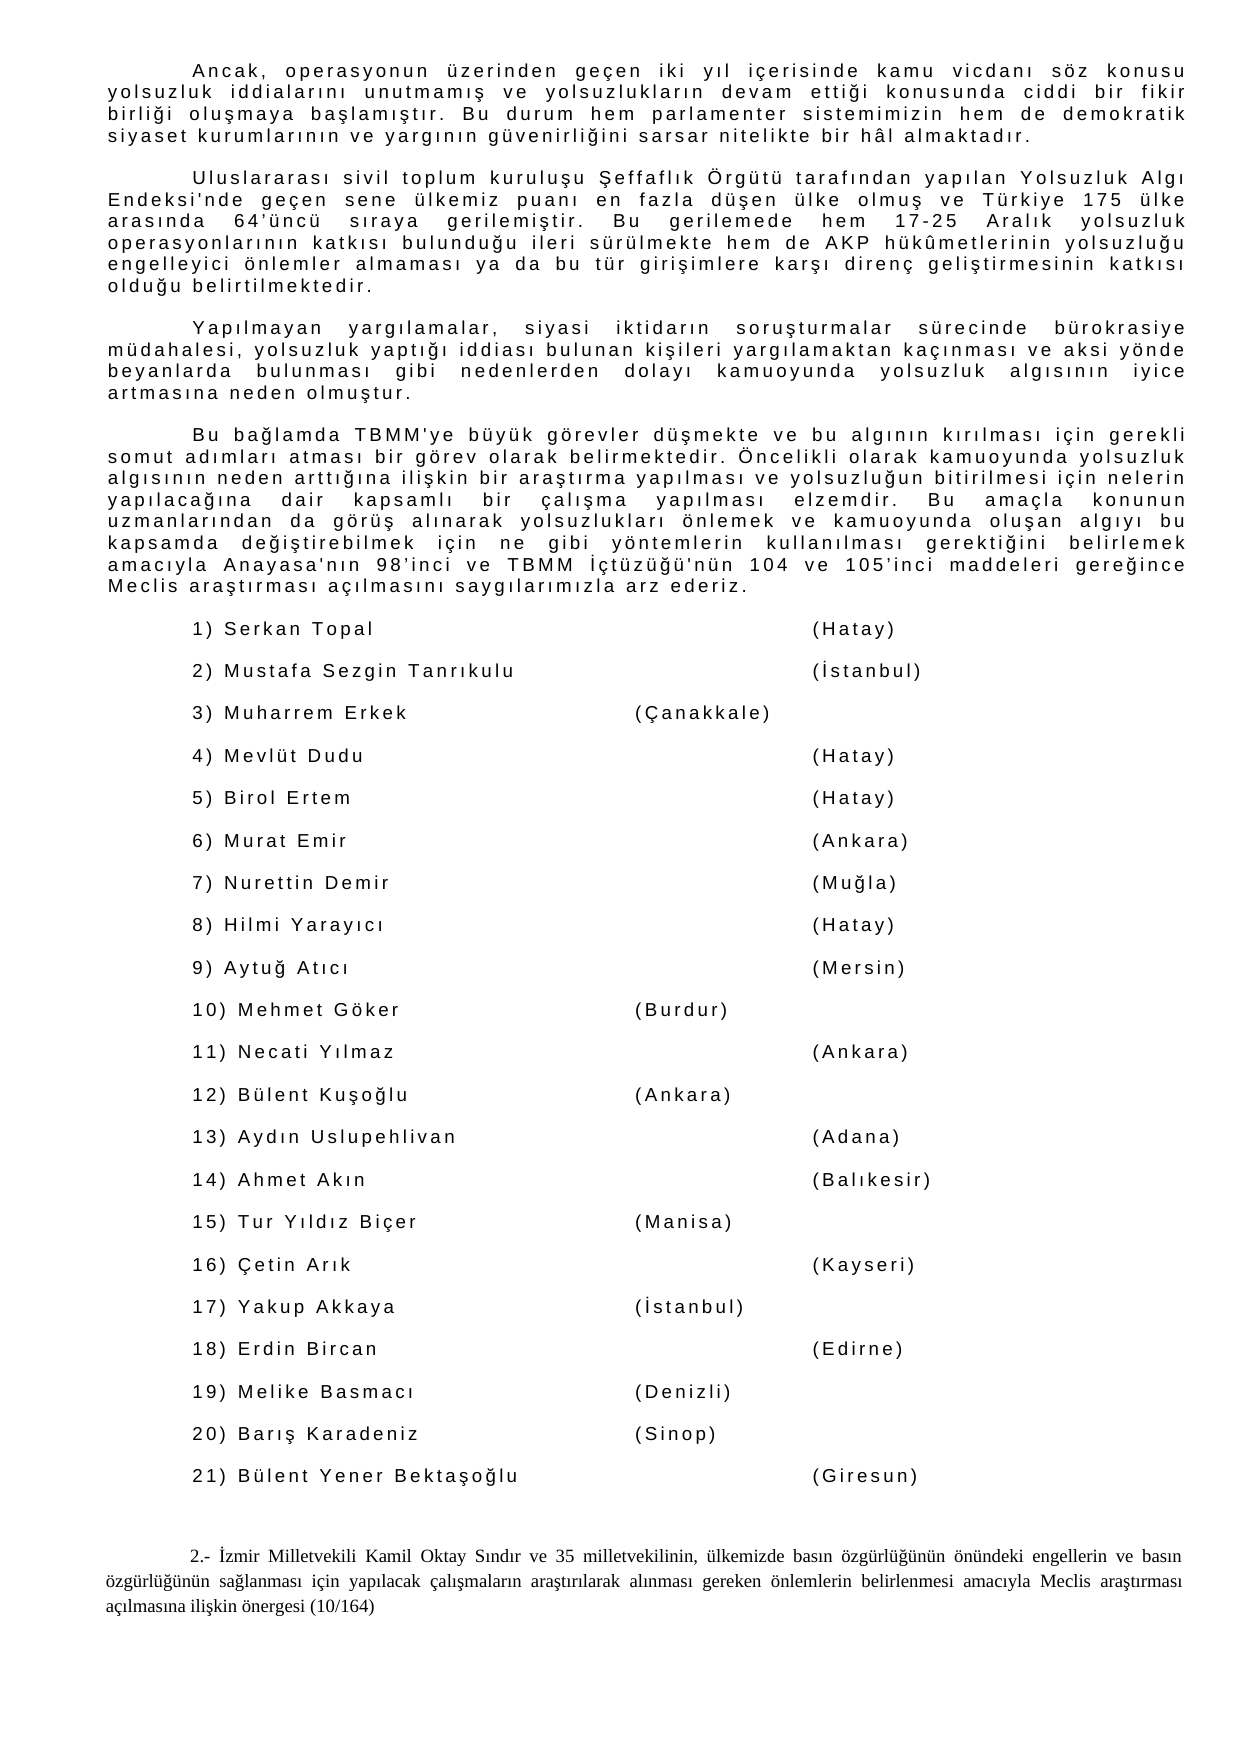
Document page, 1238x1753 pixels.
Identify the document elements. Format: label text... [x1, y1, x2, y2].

text 3) Muharrem Erkek (Çanakkale) [108, 702, 1186, 724]
text 17) Yakup Akkaya (İstanbul) [108, 1296, 1186, 1317]
text 9) Aytuğ Atıcı (Mersin) [108, 957, 1186, 978]
text 8) Hilmi Yarayıcı (Hatay) [108, 914, 1186, 936]
text Bu bağlamda TBMM'ye büyük görevler düşmekte ve bu algının kırılması için gerekli somut adımları atması bir görev olarak belirmektedir. Öncelikli olarak kamuoyunda yolsuzluk algısının neden arttığına ilişkin bir araştırma yapılması ve yolsuzluğun bitirilmesi için nelerin yapılacağına dair kapsamlı bir çalışma yapılması elzemdir. Bu amaçla konunun uzmanlarından da görüş alınarak yolsuzlukları önlemek ve kamuoyunda oluşan algıyı bu kapsamda değiştirebilmek için ne gibi yöntemlerin kullanılması gerektiğini belirlemek amacıyla Anayasa'nın 98’inci ve TBMM İçtüzüğü'nün 104 ve 105’inci maddeleri gereğince Meclis araştırması açılmasını saygılarımızla arz ederiz. [108, 424, 1186, 597]
text 15) Tur Yıldız Biçer (Manisa) [108, 1211, 1186, 1232]
text 20) Barış Karadeniz (Sinop) [108, 1423, 1186, 1444]
text 2.- İzmir Milletvekili Kamil Oktay Sındır ve 35 milletvekilinin, ülkemizde basın özgürlüğünün önündeki engellerin ve basın özgürlüğünün sağlanması için yapılacak çalışmaların araştırılarak alınması gereken önlemlerin belirlenmesi amacıyla Meclis araştırması açılmasına ilişkin önergesi (10/164) [106, 1545, 1184, 1616]
text 13) Aydın Uslupehlivan (Adana) [108, 1126, 1186, 1148]
text 12) Bülent Kuşoğlu (Ankara) [108, 1084, 1186, 1105]
text 6) Murat Emir (Ankara) [108, 829, 1186, 851]
text 7) Nurettin Demir (Muğla) [108, 872, 1186, 893]
text Yapılmayan yargılamalar, siyasi iktidarın soruşturmalar sürecinde bürokrasiye müdahalesi, yolsuzluk yaptığı iddiası bulunan kişileri yargılamaktan kaçınması ve aksi yönde beyanlarda bulunması gibi nedenlerden dolayı kamuoyunda yolsuzluk algısının iyice artmasına neden olmuştur. [108, 317, 1186, 403]
text 14) Ahmet Akın (Balıkesir) [108, 1168, 1186, 1190]
text 18) Erdin Bircan (Edirne) [108, 1338, 1186, 1360]
text 11) Necati Yılmaz (Ankara) [108, 1041, 1186, 1063]
text 1) Serkan Topal (Hatay) [108, 617, 1186, 639]
text Ancak, operasyonun üzerinden geçen iki yıl içerisinde kamu vicdanı söz konusu yolsuzluk iddialarını unutmamış ve yolsuzlukların devam ettiği konusunda ciddi bir fikir birliği oluşmaya başlamıştır. Bu durum hem parlamenter sistemimizin hem de demokratik siyaset kurumlarının ve yargının güvenirliğini sarsar nitelikte bir hâl almaktadır. [108, 60, 1186, 146]
text Uluslararası sivil toplum kuruluşu Şeffaflık Örgütü tarafından yapılan Yolsuzluk Algı Endeksi'nde geçen sene ülkemiz puanı en fazla düşen ülke olmuş ve Türkiye 175 ülke arasında 64’üncü sıraya gerilemiştir. Bu gerilemede hem 17-25 Aralık yolsuzluk operasyonlarının katkısı bulunduğu ileri sürülmekte hem de AKP hükûmetlerinin yolsuzluğu engelleyici önlemler almaması ya da bu tür girişimlere karşı direnç geliştirmesinin katkısı olduğu belirtilmektedir. [108, 167, 1186, 296]
text 16) Çetin Arık (Kayseri) [108, 1253, 1186, 1275]
text 2) Mustafa Sezgin Tanrıkulu (İstanbul) [108, 660, 1186, 681]
text 21) Bülent Yener Bektaşoğlu (Giresun) [108, 1465, 1186, 1487]
text 5) Birol Ertem (Hatay) [108, 787, 1186, 808]
text 19) Melike Basmacı (Denizli) [108, 1381, 1186, 1402]
text 4) Mevlüt Dudu (Hatay) [108, 744, 1186, 766]
text 10) Mehmet Göker (Burdur) [108, 999, 1186, 1021]
